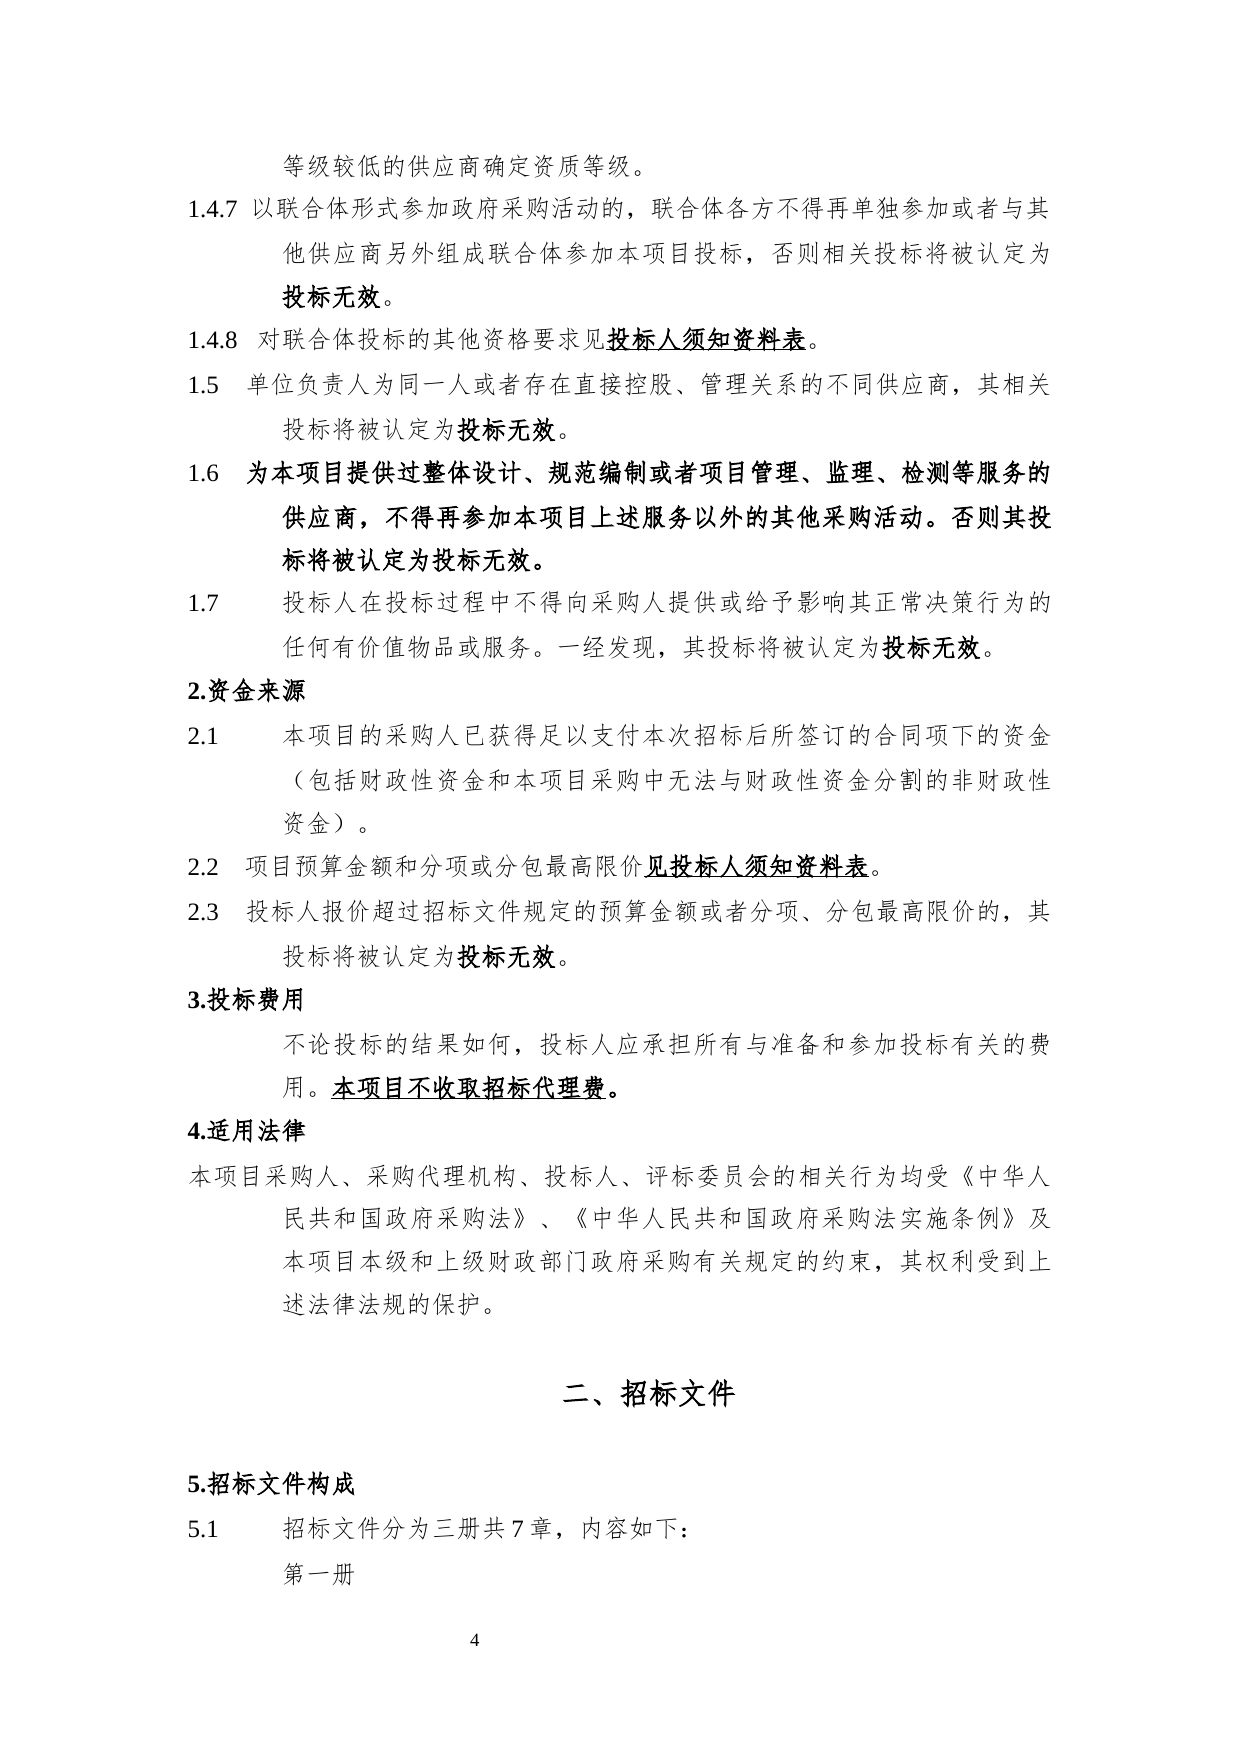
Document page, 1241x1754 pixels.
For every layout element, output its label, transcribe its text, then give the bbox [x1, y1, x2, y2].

text 1.4.8 对联合体投标的其他资格要求见投标人须知资料表。 [187, 323, 1053, 353]
text 本项目采购人、采购代理机构、投标人、评标委员会的相关行为均受《中华人民共和国政府采购法》、《中华人民共和国政府采购法实施条例》及本项目本级和上级财政部门政府采购有关规定的约束，其权利受到上述法律法规的保护。 [187, 1160, 1053, 1317]
text 2.3 投标人报价超过招标文件规定的预算金额或者分项、分包最高限价的，其投标将被认定为投标无效。 [187, 896, 1053, 969]
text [187, 150, 1053, 178]
text 1.7 投标人在投标过程中不得向采购人提供或给予影响其正常决策行为的任何有价值物品或服务。一经发现，其投标将被认定为投标无效。 [187, 587, 1053, 660]
text 3.投标费用 [187, 983, 1053, 1013]
text 1.4.7 以联合体形式参加政府采购活动的，联合体各方不得再单独参加或者与其他供应商另外组成联合体参加本项目投标，否则相关投标将被认定为投标无效。 [187, 193, 1053, 309]
text 1.5 单位负责人为同一人或者存在直接控股、管理关系的不同供应商，其相关投标将被认定为投标无效。 [187, 369, 1053, 442]
text 2.1 本项目的采购人已获得足以支付本次招标后所签订的合同项下的资金（包括财政性资金和本项目采购中无法与财政性资金分割的非财政性资金）。 [187, 720, 1053, 836]
text 不论投标的结果如何，投标人应承担所有与准备和参加投标有关的费用。本项目不收取招标代理费。 [187, 1029, 1053, 1100]
text 4.适用法律 [187, 1114, 1053, 1145]
text 1.6 为本项目提供过整体设计、规范编制或者项目管理、监理、检测等服务的供应商，不得再参加本项目上述服务以外的其他采购活动。否则其投标将被认定为投标无效。 [187, 456, 1053, 572]
text 5.招标文件构成 [187, 1467, 1053, 1498]
text 二、招标文件 [243, 1374, 1053, 1408]
text 2.2 项目预算金额和分项或分包最高限价见投标人须知资料表。 [187, 850, 1053, 880]
text 2.资金来源 [187, 674, 1053, 704]
text 第一册 [281, 1558, 1053, 1587]
text 5.1 招标文件分为三册共7章，内容如下： [187, 1513, 1053, 1543]
